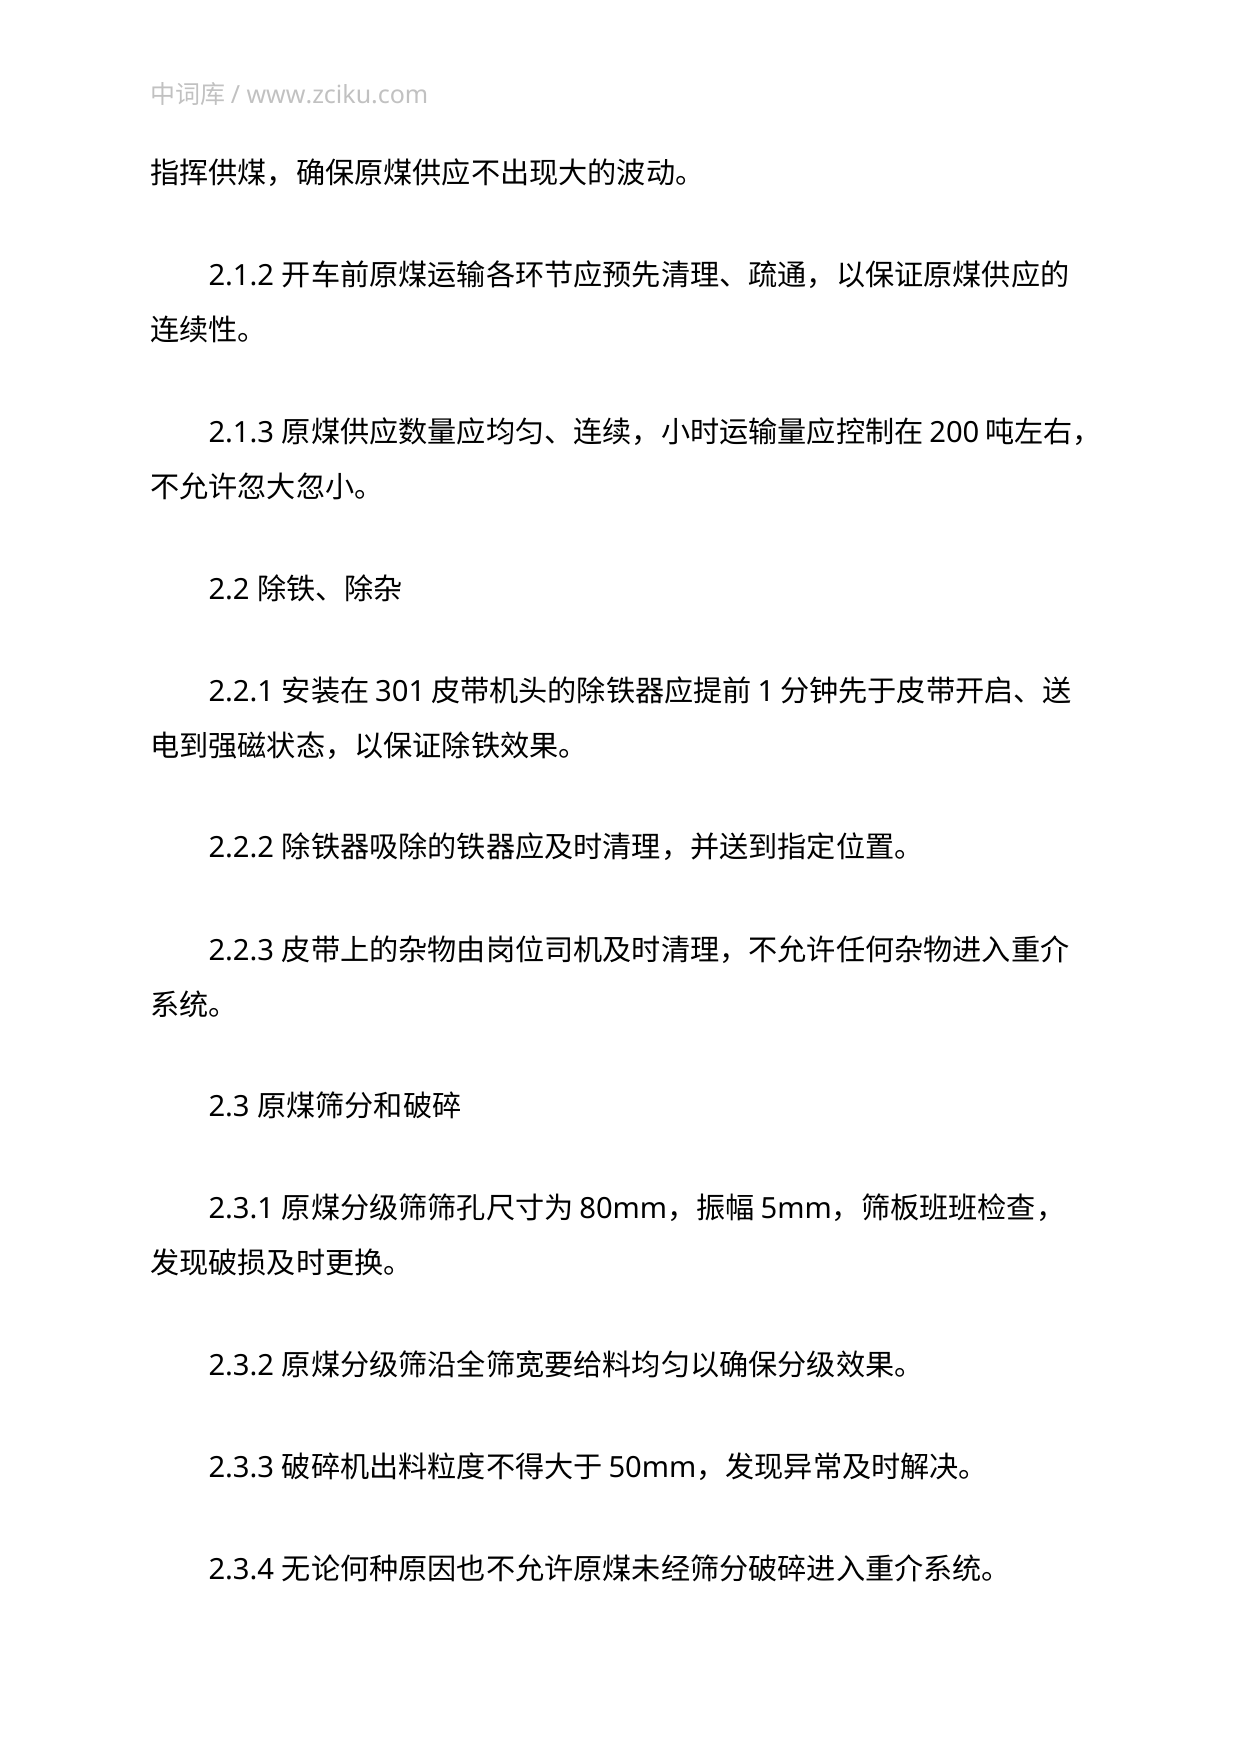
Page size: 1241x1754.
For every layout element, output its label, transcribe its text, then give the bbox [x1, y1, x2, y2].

text 2.2.3 皮带上的杂物由岗位司机及时清理，不允许任何杂物进入重介系统。 [150, 926, 1090, 1023]
text 2.3.1 原煤分级筛筛孔尺寸为80mm，振幅5mm，筛板班班检查，发现破损及时更换。 [150, 1185, 1090, 1282]
text 2.1.3 原煤供应数量应均匀、连续，小时运输量应控制在200吨左右，不允许忽大忽小。 [150, 408, 1090, 506]
text 2.2.1 安装在301皮带机头的除铁器应提前1分钟先于皮带开启、送电到强磁状态，以保证除铁效果。 [150, 667, 1090, 764]
text 2.3.2 原煤分级筛沿全筛宽要给料均匀以确保分级效果。 [150, 1342, 1090, 1384]
text 2.2.2 除铁器吸除的铁器应及时清理，并送到指定位置。 [150, 824, 1090, 866]
text 2.2 除铁、除杂 [150, 565, 1090, 608]
text 2.3 原煤筛分和破碎 [150, 1083, 1090, 1125]
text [150, 150, 1090, 192]
text 2.1.2 开车前原煤运输各环节应预先清理、疏通，以保证原煤供应的连续性。 [150, 252, 1090, 349]
text 2.3.3 破碎机出料粒度不得大于50mm，发现异常及时解决。 [150, 1443, 1090, 1486]
text 2.3.4 无论何种原因也不允许原煤未经筛分破碎进入重介系统。 [150, 1546, 1090, 1588]
